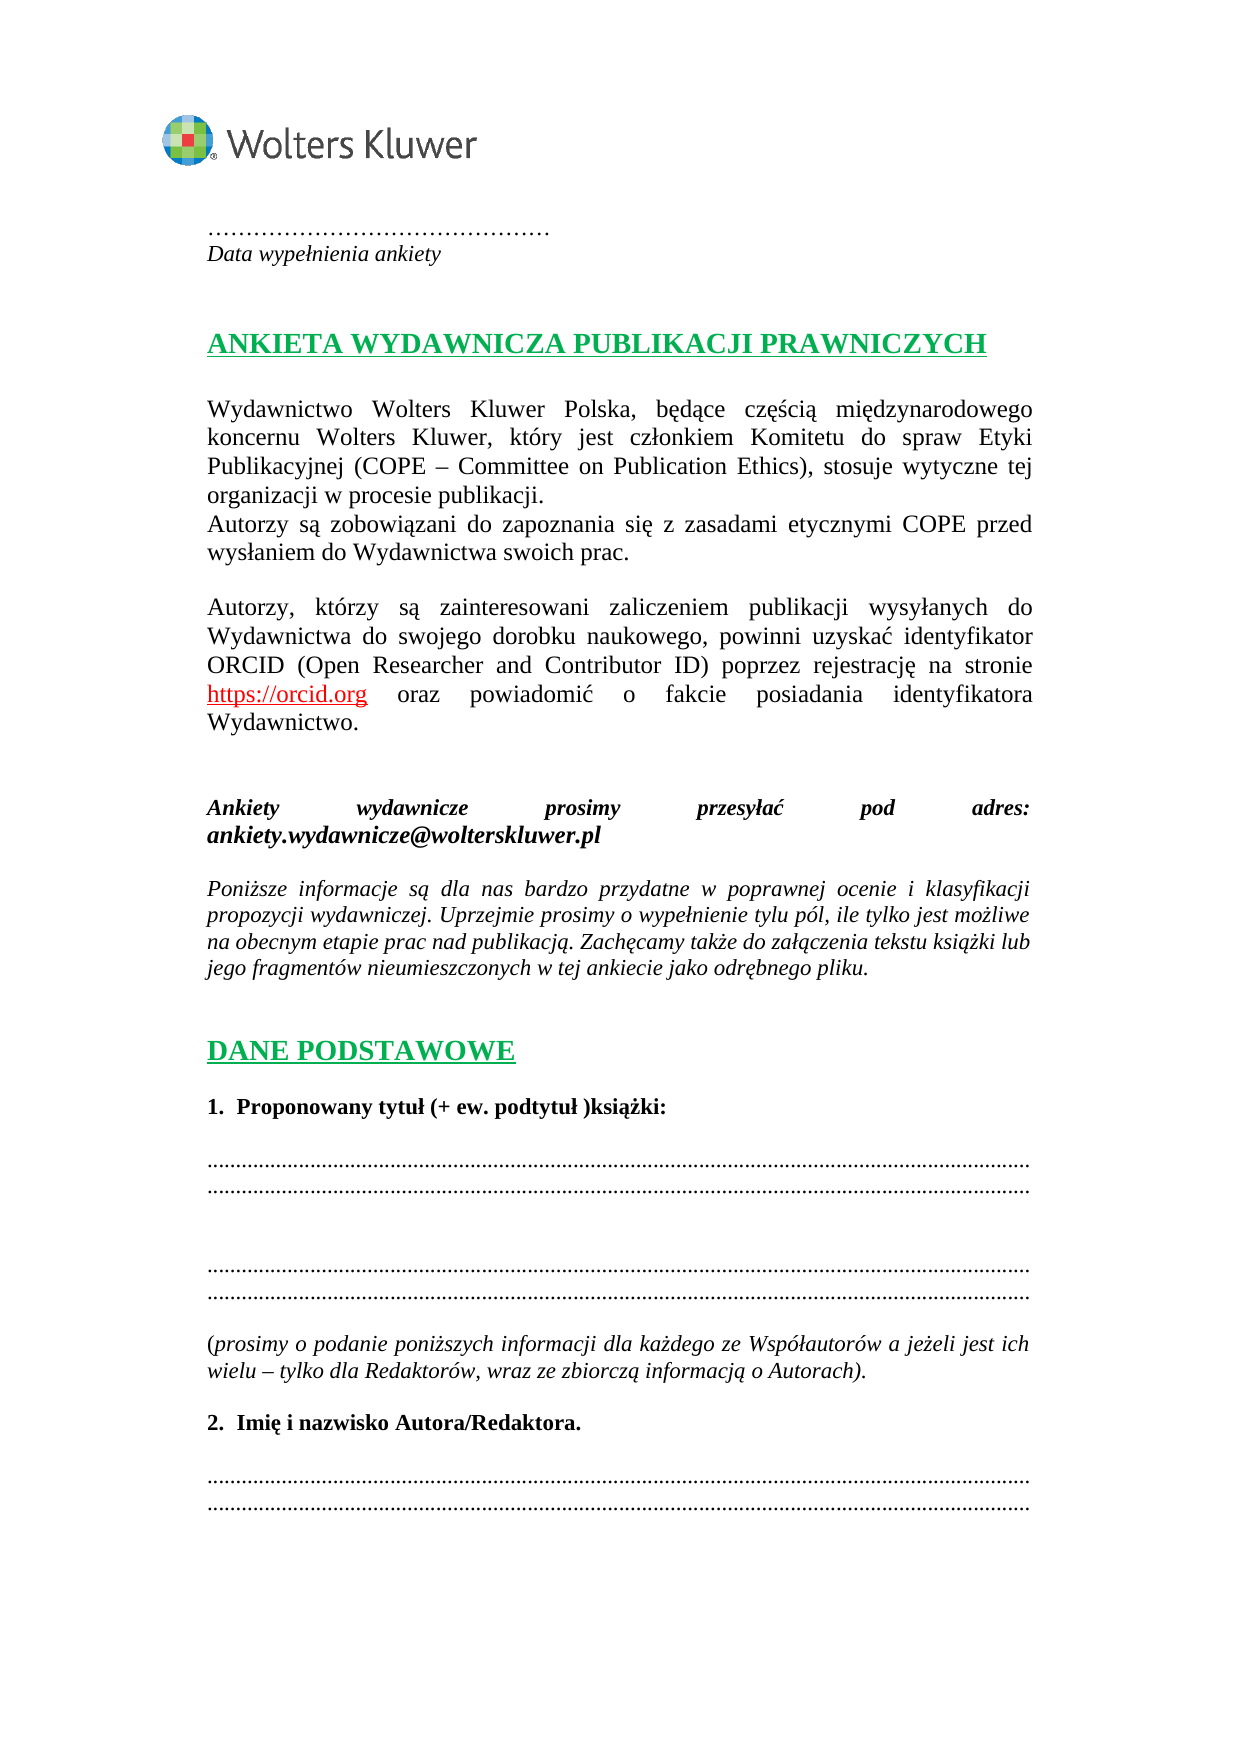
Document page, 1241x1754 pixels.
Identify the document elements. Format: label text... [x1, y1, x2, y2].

text Autorzy, którzy są zainteresowani zaliczeniem publikacji wysyłanych do Wydawnictwa do swojego dorobku naukowego, powinni uzyskać identyfikator ORCID (Open Researcher and Contributor ID) poprzez rejestrację na stronie https://orcid.org oraz powiadomić o fakcie posiadania identyfikatora Wydawnictwo. [207, 592, 1033, 736]
picture [139, 91, 500, 189]
text DANE PODSTAWOWE [207, 1033, 1033, 1067]
list Imię i nazwisko Autora/Redaktora. [207, 1409, 1033, 1436]
text ……………………………………… [207, 214, 1033, 240]
text Data wypełnienia ankiety [207, 240, 1033, 267]
list Proponowany tytuł (+ ew. podtytuł )książki: [207, 1093, 1033, 1119]
text Ankiety wydawnicze prosimy przesyłać pod adres: ankiety.wydawnicze@wolterskluwer.pl [207, 794, 1033, 849]
text Wydawnictwo Wolters Kluwer Polska, będące częścią międzynarodowego koncernu Wolters Kluwer, który jest członkiem Komitetu do spraw Etyki Publikacyjnej (COPE – Committee on Publication Ethics), stosuje wytyczne tej organizacji w procesie publikacji. [207, 394, 1033, 509]
text (prosimy o podanie poniższych informacji dla każdego ze Współautorów a jeżeli jest ich wielu – tylko dla Redaktorów, wraz ze zbiorczą informacją o Autorach). [207, 1330, 1033, 1383]
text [207, 1462, 1033, 1515]
text Autorzy są zobowiązani do zapoznania się z zasadami etycznymi COPE przed wysłaniem do Wydawnictwa swoich prac. [207, 509, 1033, 566]
text Poniższe informacje są dla nas bardzo przydatne w poprawnej ocenie i klasyfikacji propozycji wydawniczej. Uprzejmie prosimy o wypełnienie tylu pól, ile tylko jest możliwe na obecnym etapie prac nad publikacją. Zachęcamy także do załączenia tekstu książki lub jego fragmentów nieumieszczonych w tej ankiecie jako odrębnego pliku. [207, 875, 1033, 981]
text ANKIETA WYDAWNICZA PUBLIKACJI PRAWNICZYCH [207, 327, 1033, 360]
